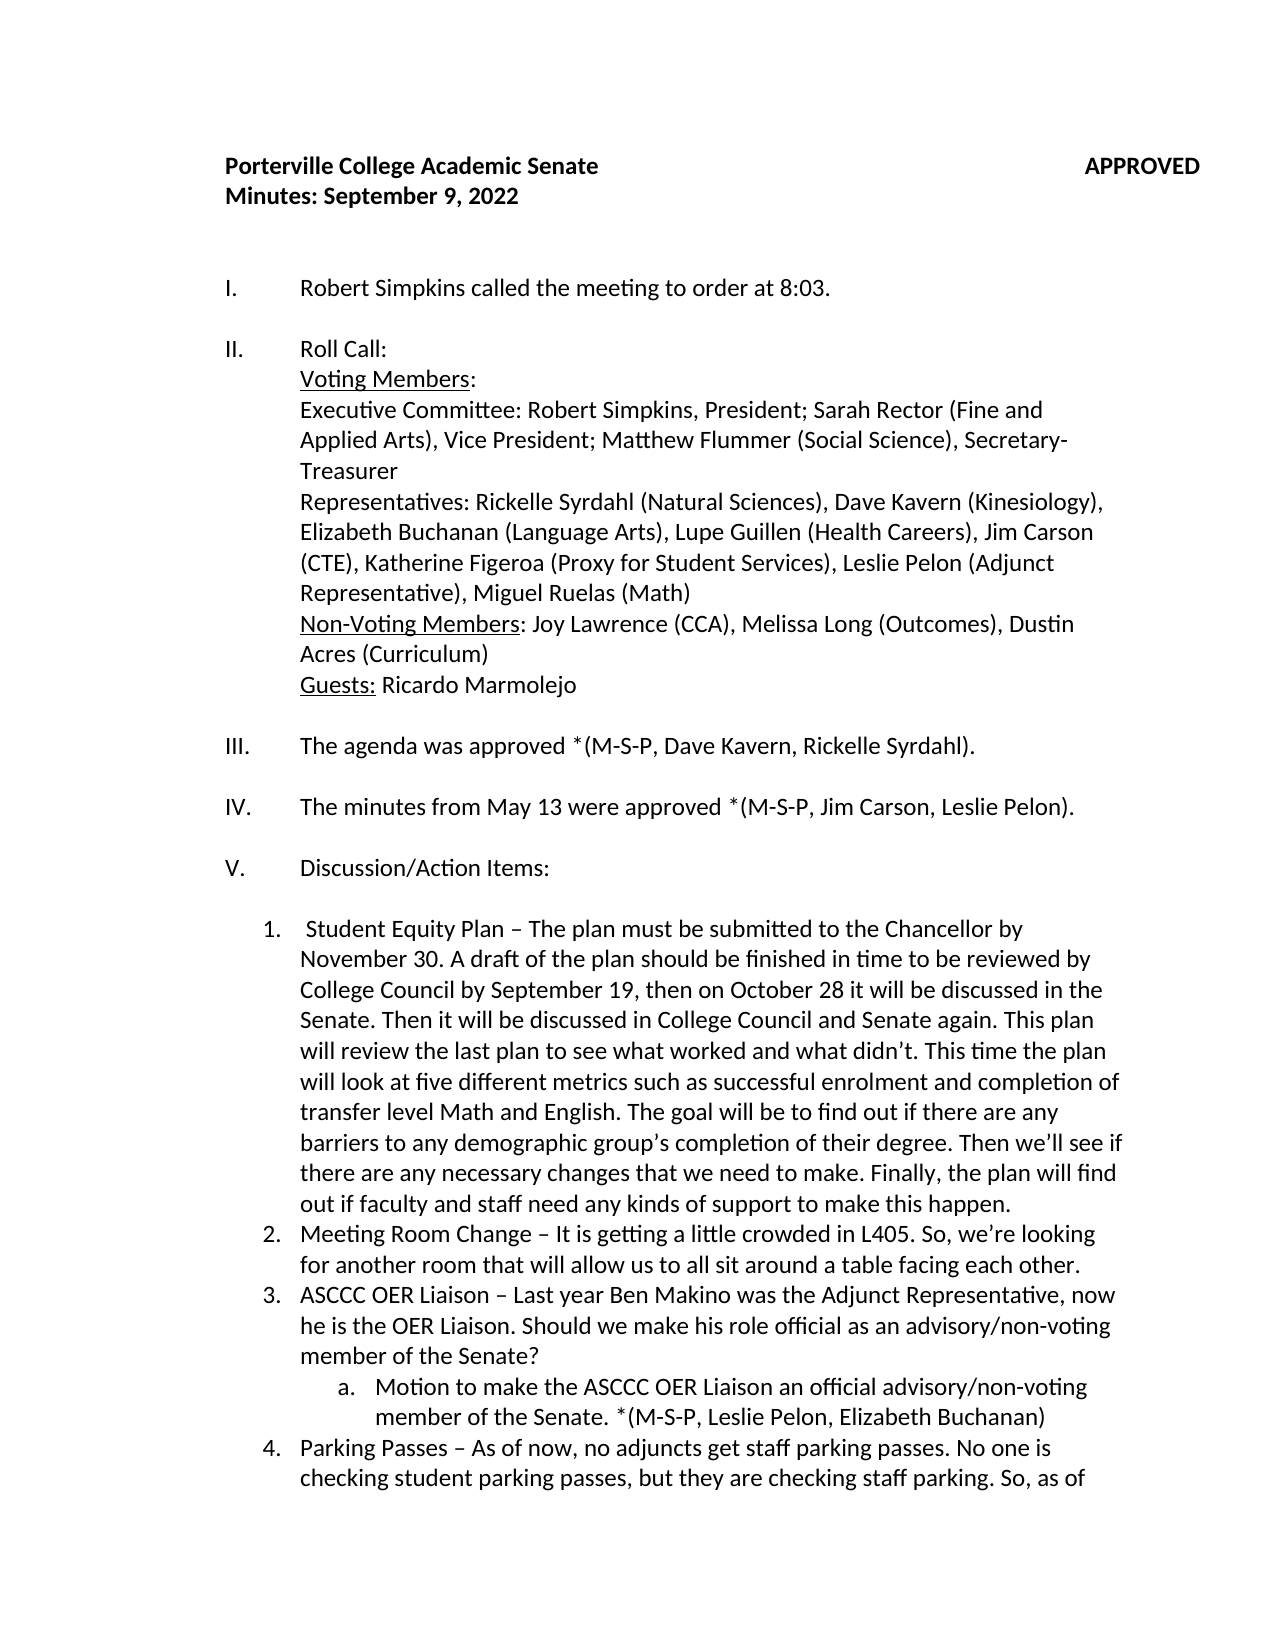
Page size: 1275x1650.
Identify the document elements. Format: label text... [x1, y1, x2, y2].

text Guests: Ricardo Marmolejo [300, 669, 1125, 699]
text Voting Members: [300, 364, 1125, 394]
list Motion to make the ASCCC OER Liaison an official advisory/non-voting member of the Senate. *(M-S-P, Leslie Pelon, Elizabeth Buchanan) [337, 1371, 1125, 1432]
text Minutes: September 9, 2022 [225, 181, 1125, 211]
text III. The agenda was approved *(M-S-P, Dave Kavern, Rickelle Syrdahl). [225, 730, 1125, 760]
list Meeting Room Change – It is getting a little crowded in L405. So, we’re looking for another room that will allow us to all sit around a table facing each other. [262, 1218, 1125, 1279]
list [262, 1432, 1125, 1493]
text Representatives: Rickelle Syrdahl (Natural Sciences), Dave Kavern (Kinesiology), Elizabeth Buchanan (Language Arts), Lupe Guillen (Health Careers), Jim Carson (CTE), Katherine Figeroa (Proxy for Student Services), Leslie Pelon (Adjunct Representative), Miguel Ruelas (Math) [300, 486, 1125, 608]
text Porterville College Academic Senate APPROVED [225, 150, 1125, 181]
text Non-Voting Members: Joy Lawrence (CCA), Melissa Long (Outcomes), Dustin Acres (Curriculum) [300, 608, 1125, 669]
list ASCCC OER Liaison – Last year Ben Makino was the Adjunct Representative, now he is the OER Liaison. Should we make his role official as an advisory/non-voting member of the Senate? [262, 1279, 1125, 1371]
text Executive Committee: Robert Simpkins, President; Sarah Rector (Fine and Applied Arts), Vice President; Matthew Flummer (Social Science), Secretary-Treasurer [300, 394, 1125, 486]
text V. Discussion/Action Items: [225, 852, 1125, 882]
text IV. The minutes from May 13 were approved *(M-S-P, Jim Carson, Leslie Pelon). [225, 791, 1125, 821]
text I. Robert Simpkins called the meeting to order at 8:03. [225, 272, 1125, 303]
list Student Equity Plan – The plan must be submitted to the Chancellor by November 30. A draft of the plan should be finished in time to be reviewed by College Council by September 19, then on October 28 it will be discussed in the Senate. Then it will be discussed in College Council and Senate again. This plan will review the last plan to see what worked and what didn’t. This time the plan will look at five different metrics such as successful enrolment and completion of transfer level Math and English. The goal will be to find out if there are any barriers to any demographic group’s completion of their degree. Then we’ll see if there are any necessary changes that we need to make. Finally, the plan will find out if faculty and staff need any kinds of support to make this happen. [262, 913, 1125, 1218]
text II. Roll Call: [225, 333, 1125, 364]
